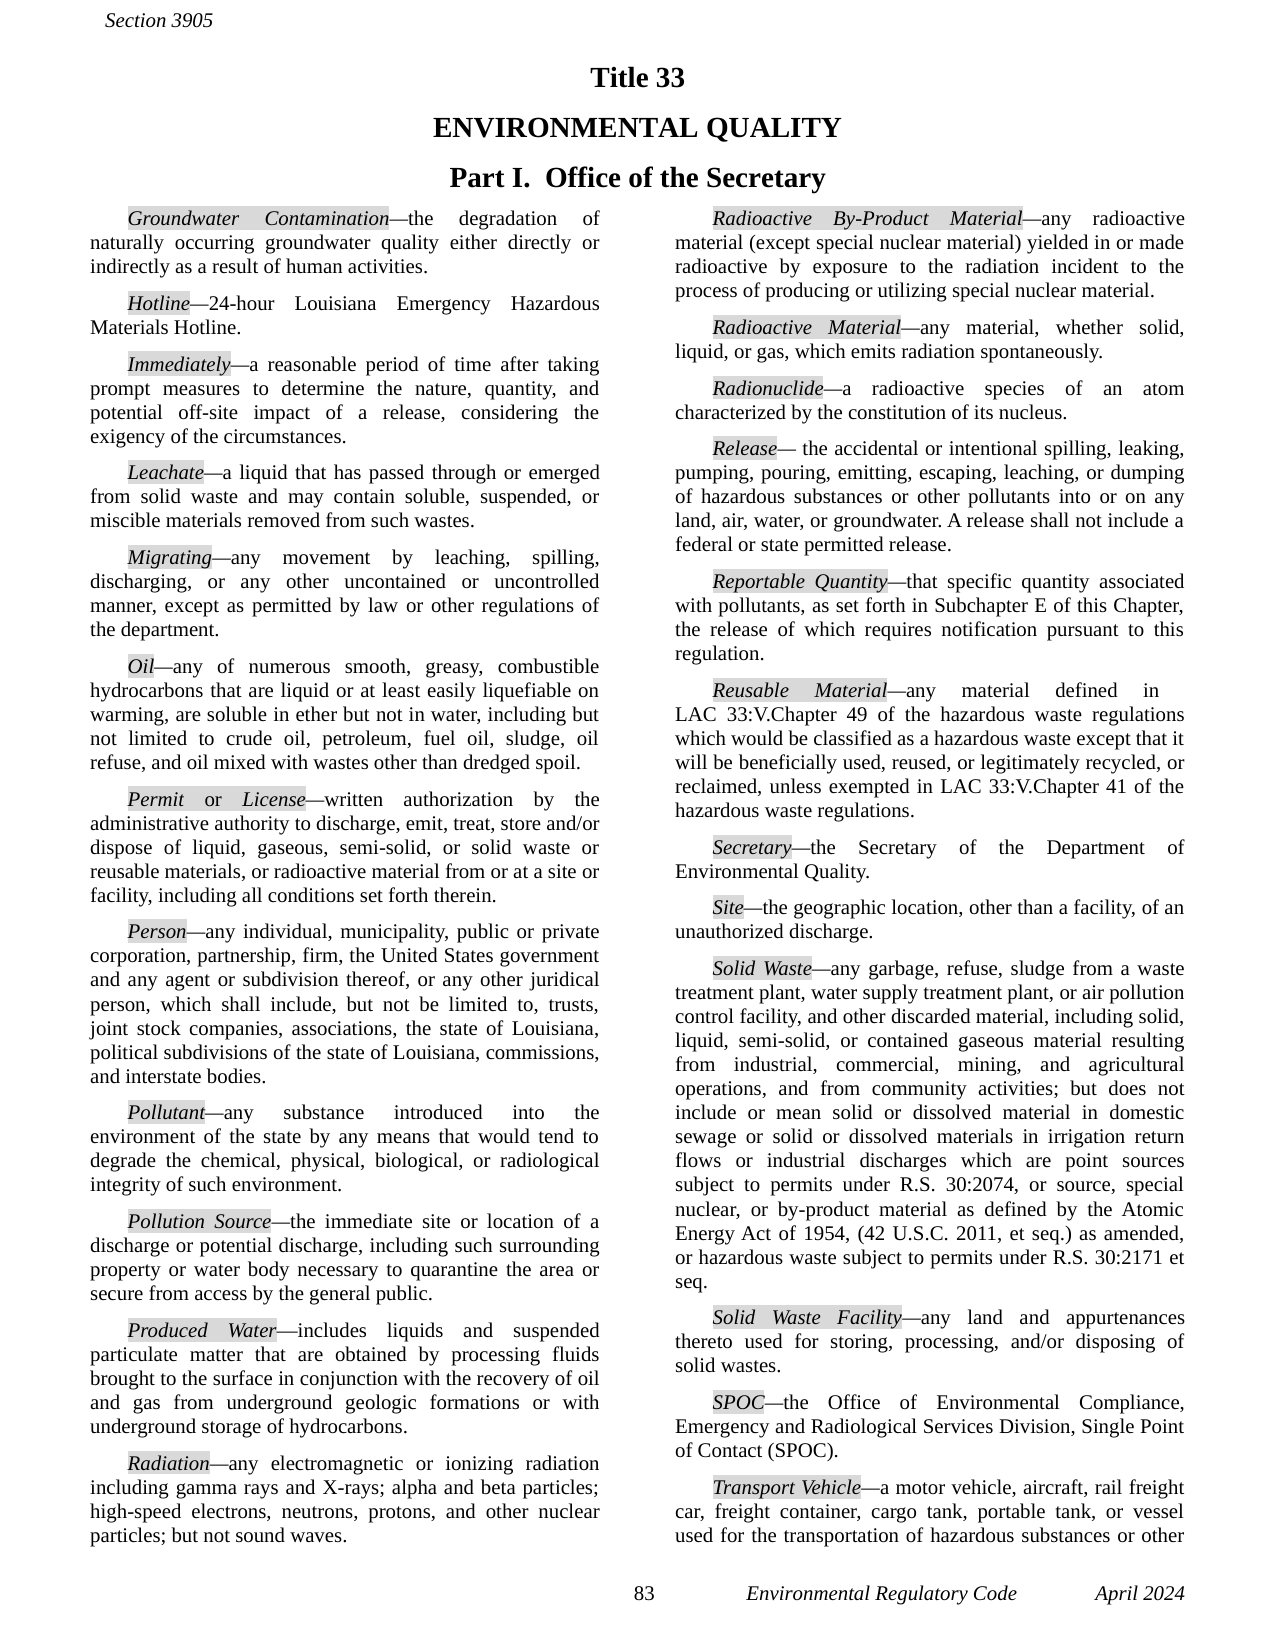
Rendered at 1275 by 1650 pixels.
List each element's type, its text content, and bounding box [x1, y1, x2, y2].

text Reportable Quantity—that specific quantity associated with pollutants, as set forth in Subchapter E of this Chapter, the release of which requires notification pursuant to this regulation. [675, 569, 1185, 665]
text Reusable Material—any material defined in LAC 33:V.Chapter 49 of the hazardous waste regulations which would be classified as a hazardous waste except that it will be beneficially used, reused, or legitimately recycled, or reclaimed, unless exempted in LAC 33:V.Chapter 41 of the hazardous waste regulations. [675, 678, 1185, 822]
text Radioactive By-Product Material—any radioactive material (except special nuclear material) yielded in or made radioactive by exposure to the radiation incident to the process of producing or utilizing special nuclear material. [675, 206, 1185, 302]
text Site—the geographic location, other than a facility, of an unauthorized discharge. [675, 895, 1185, 943]
text Radionuclide—a radioactive species of an atom characterized by the constitution of its nucleus. [675, 376, 1185, 424]
text Radioactive Material—any material, whether solid, liquid, or gas, which emits radiation spontaneously. [675, 315, 1185, 363]
text Groundwater Contamination—the degradation of naturally occurring groundwater quality either directly or indirectly as a result of human activities. [90, 206, 600, 278]
text Leachate—a liquid that has passed through or emerged from solid waste and may contain soluble, suspended, or miscible materials removed from such wastes. [90, 460, 600, 532]
text Solid Waste—any garbage, refuse, sludge from a waste treatment plant, water supply treatment plant, or air pollution control facility, and other discarded material, including solid, liquid, semi-solid, or contained gaseous material resulting from industrial, commercial, mining, and agricultural operations, and from community activities; but does not include or mean solid or dissolved material in domestic sewage or solid or dissolved materials in irrigation return flows or industrial discharges which are point sources subject to permits under R.S. 30:2074, or source, special nuclear, or by-product material as defined by the Atomic Energy Act of 1954, (42 U.S.C. 2011, et seq.) as amended, or hazardous waste subject to permits under R.S. 30:2171 et seq. [675, 956, 1185, 1293]
text Pollutant—any substance introduced into the environment of the state by any means that would tend to degrade the chemical, physical, biological, or radiological integrity of such environment. [90, 1100, 600, 1196]
text Produced Water—includes liquids and suspended particulate matter that are obtained by processing fluids brought to the surface in conjunction with the recovery of oil and gas from underground geologic formations or with underground storage of hydrocarbons. [90, 1318, 600, 1438]
text Radiation—any electromagnetic or ionizing radiation including gamma rays and X-rays; alpha and beta particles; high-speed electrons, neutrons, protons, and other nuclear particles; but not sound waves. [90, 1451, 600, 1547]
text Hotline—24-hour Louisiana Emergency Hazardous Materials Hotline. [90, 291, 600, 339]
text Solid Waste Facility—any land and appurtenances thereto used for storing, processing, and/or disposing of solid wastes. [675, 1305, 1185, 1377]
text Permit or License—written authorization by the administrative authority to discharge, emit, treat, store and/or dispose of liquid, gaseous, semi-solid, or solid waste or reusable materials, or radioactive material from or at a site or facility, including all conditions set forth therein. [90, 786, 600, 907]
text Oil—any of numerous smooth, greasy, combustible hydrocarbons that are liquid or at least easily liquefiable on warming, are soluble in ether but not in water, including but not limited to crude oil, petroleum, fuel oil, sludge, oil refuse, and oil mixed with wastes other than dredged spoil. [90, 654, 600, 774]
text Migrating—any movement by leaching, spilling, discharging, or any other uncontained or uncontrolled manner, except as permitted by law or other regulations of the department. [90, 545, 600, 641]
text Release— the accidental or intentional spilling, leaking, pumping, pouring, emitting, escaping, leaching, or dumping of hazardous substances or other pollutants into or on any land, air, water, or groundwater. A release shall not include a federal or state permitted release. [675, 436, 1185, 556]
text SPOC—the Office of Environmental Compliance, Emergency and Radiological Services Division, Single Point of Contact (SPOC). [675, 1390, 1185, 1462]
text Person—any individual, municipality, public or private corporation, partnership, firm, the United States government and any agent or subdivision thereof, or any other juridical person, which shall include, but not be limited to, trusts, joint stock companies, associations, the state of Louisiana, political subdivisions of the state of Louisiana, commissions, and interstate bodies. [90, 919, 600, 1088]
text Pollution Source—the immediate site or location of a discharge or potential discharge, including such surrounding property or water body necessary to quarantine the area or secure from access by the general public. [90, 1209, 600, 1305]
text Secretary—the Secretary of the Department of Environmental Quality. [675, 834, 1185, 883]
text Immediately—a reasonable period of time after taking prompt measures to determine the nature, quantity, and potential off-site impact of a release, considering the exigency of the circumstances. [90, 351, 600, 448]
